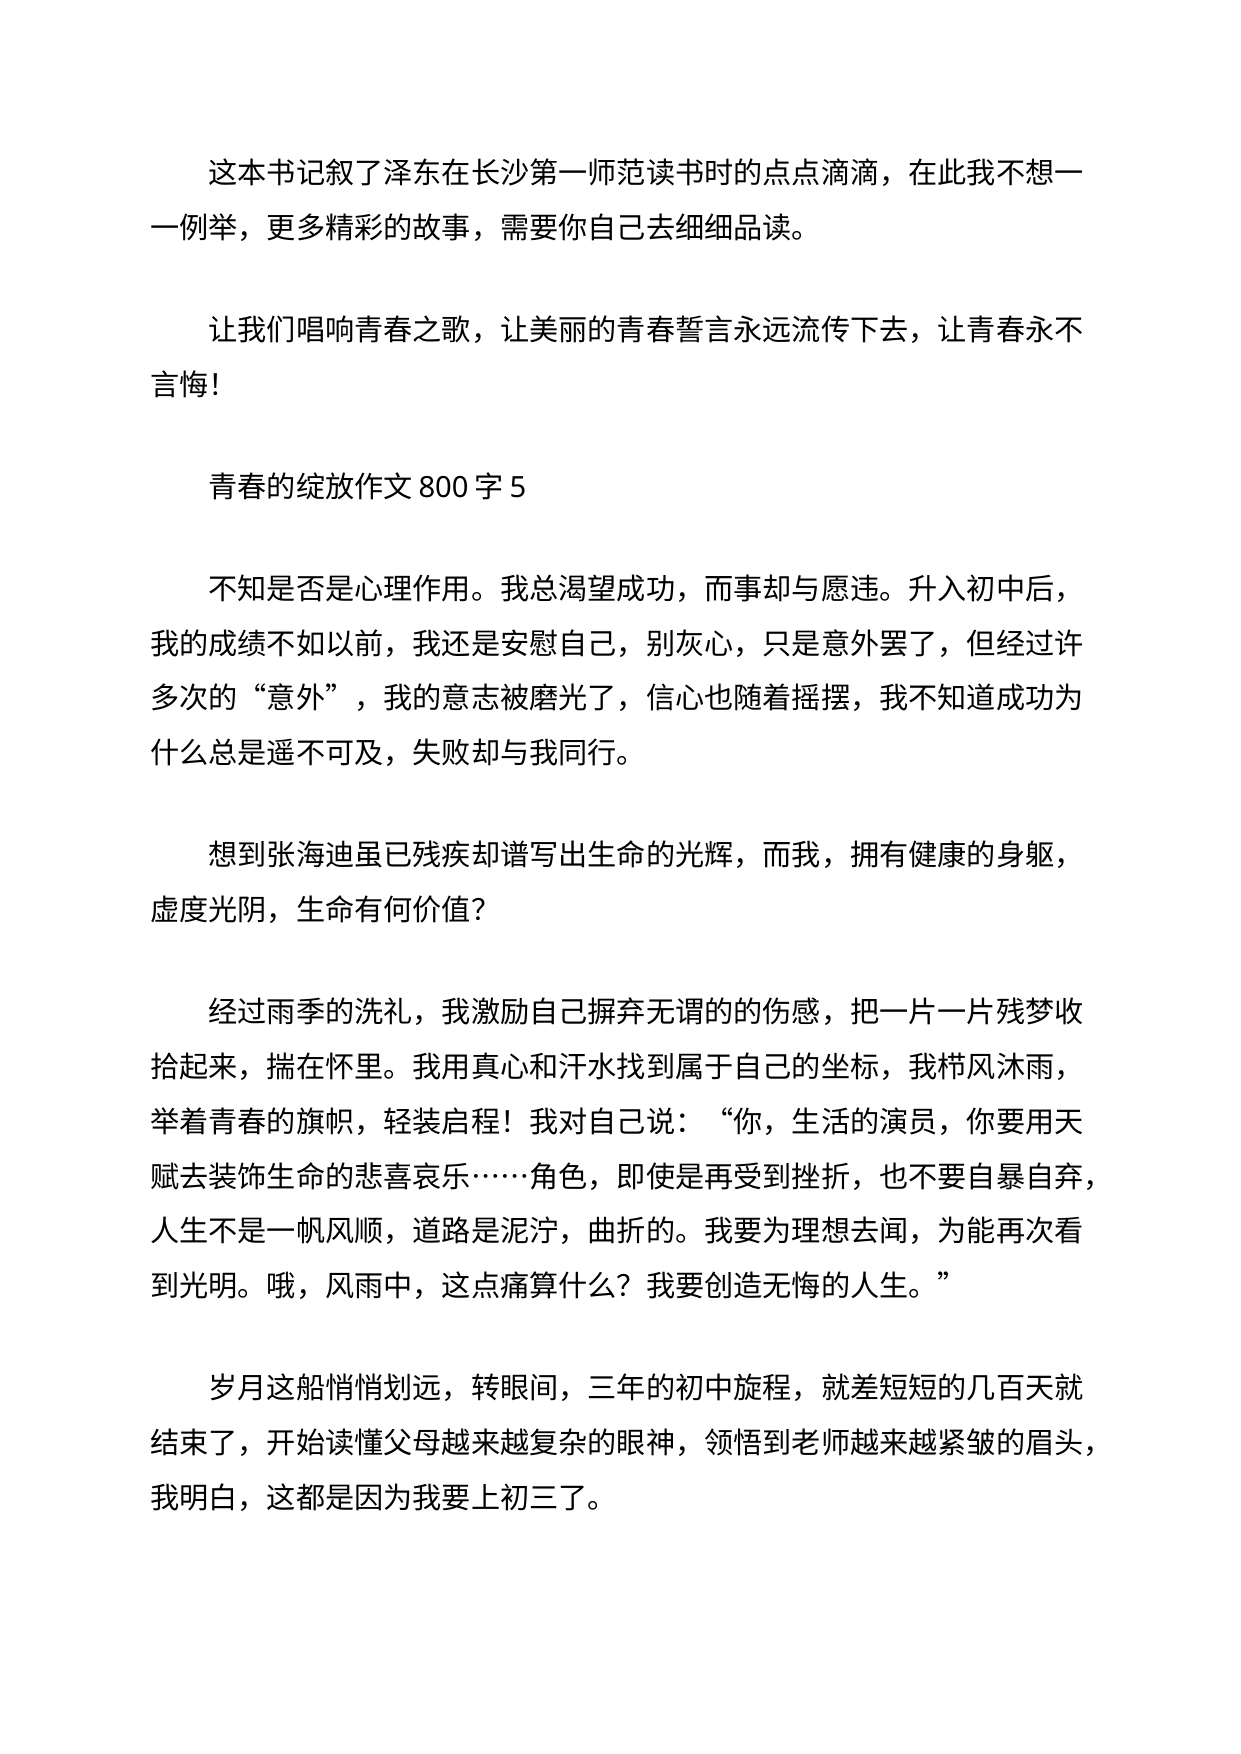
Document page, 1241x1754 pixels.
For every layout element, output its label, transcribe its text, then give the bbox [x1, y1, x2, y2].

text 青春的绽放作文800字5 [150, 463, 1090, 506]
text 想到张海迪虽已残疾却谱写出生命的光辉，而我，拥有健康的身躯，虚度光阴，生命有何价值？ [150, 832, 1090, 929]
text 经过雨季的洗礼，我激励自己摒弃无谓的的伤感，把一片一片残梦收拾起来，揣在怀里。我用真心和汗水找到属于自己的坐标，我栉风沐雨，举着青春的旗帜，轻装启程！我对自己说：“你，生活的演员，你要用天赋去装饰生命的悲喜哀乐……角色，即使是再受到挫折，也不要自暴自弃，人生不是一帆风顺，道路是泥泞，曲折的。我要为理想去闻，为能再次看到光明。哦，风雨中，这点痛算什么？我要创造无悔的人生。” [150, 988, 1090, 1305]
text 不知是否是心理作用。我总渴望成功，而事却与愿违。升入初中后，我的成绩不如以前，我还是安慰自己，别灰心，只是意外罢了，但经过许多次的“意外”，我的意志被磨光了，信心也随着摇摆，我不知道成功为什么总是遥不可及，失败却与我同行。 [150, 565, 1090, 772]
text 岁月这船悄悄划远，转眼间，三年的初中旋程，就差短短的几百天就结束了，开始读懂父母越来越复杂的眼神，领悟到老师越来越紧皱的眉头，我明白，这都是因为我要上初三了。 [150, 1365, 1090, 1517]
text 让我们唱响青春之歌，让美丽的青春誓言永远流传下去，让青春永不言悔！ [150, 307, 1090, 404]
text 这本书记叙了泽东在长沙第一师范读书时的点点滴滴，在此我不想一一例举，更多精彩的故事，需要你自己去细细品读。 [150, 150, 1090, 247]
